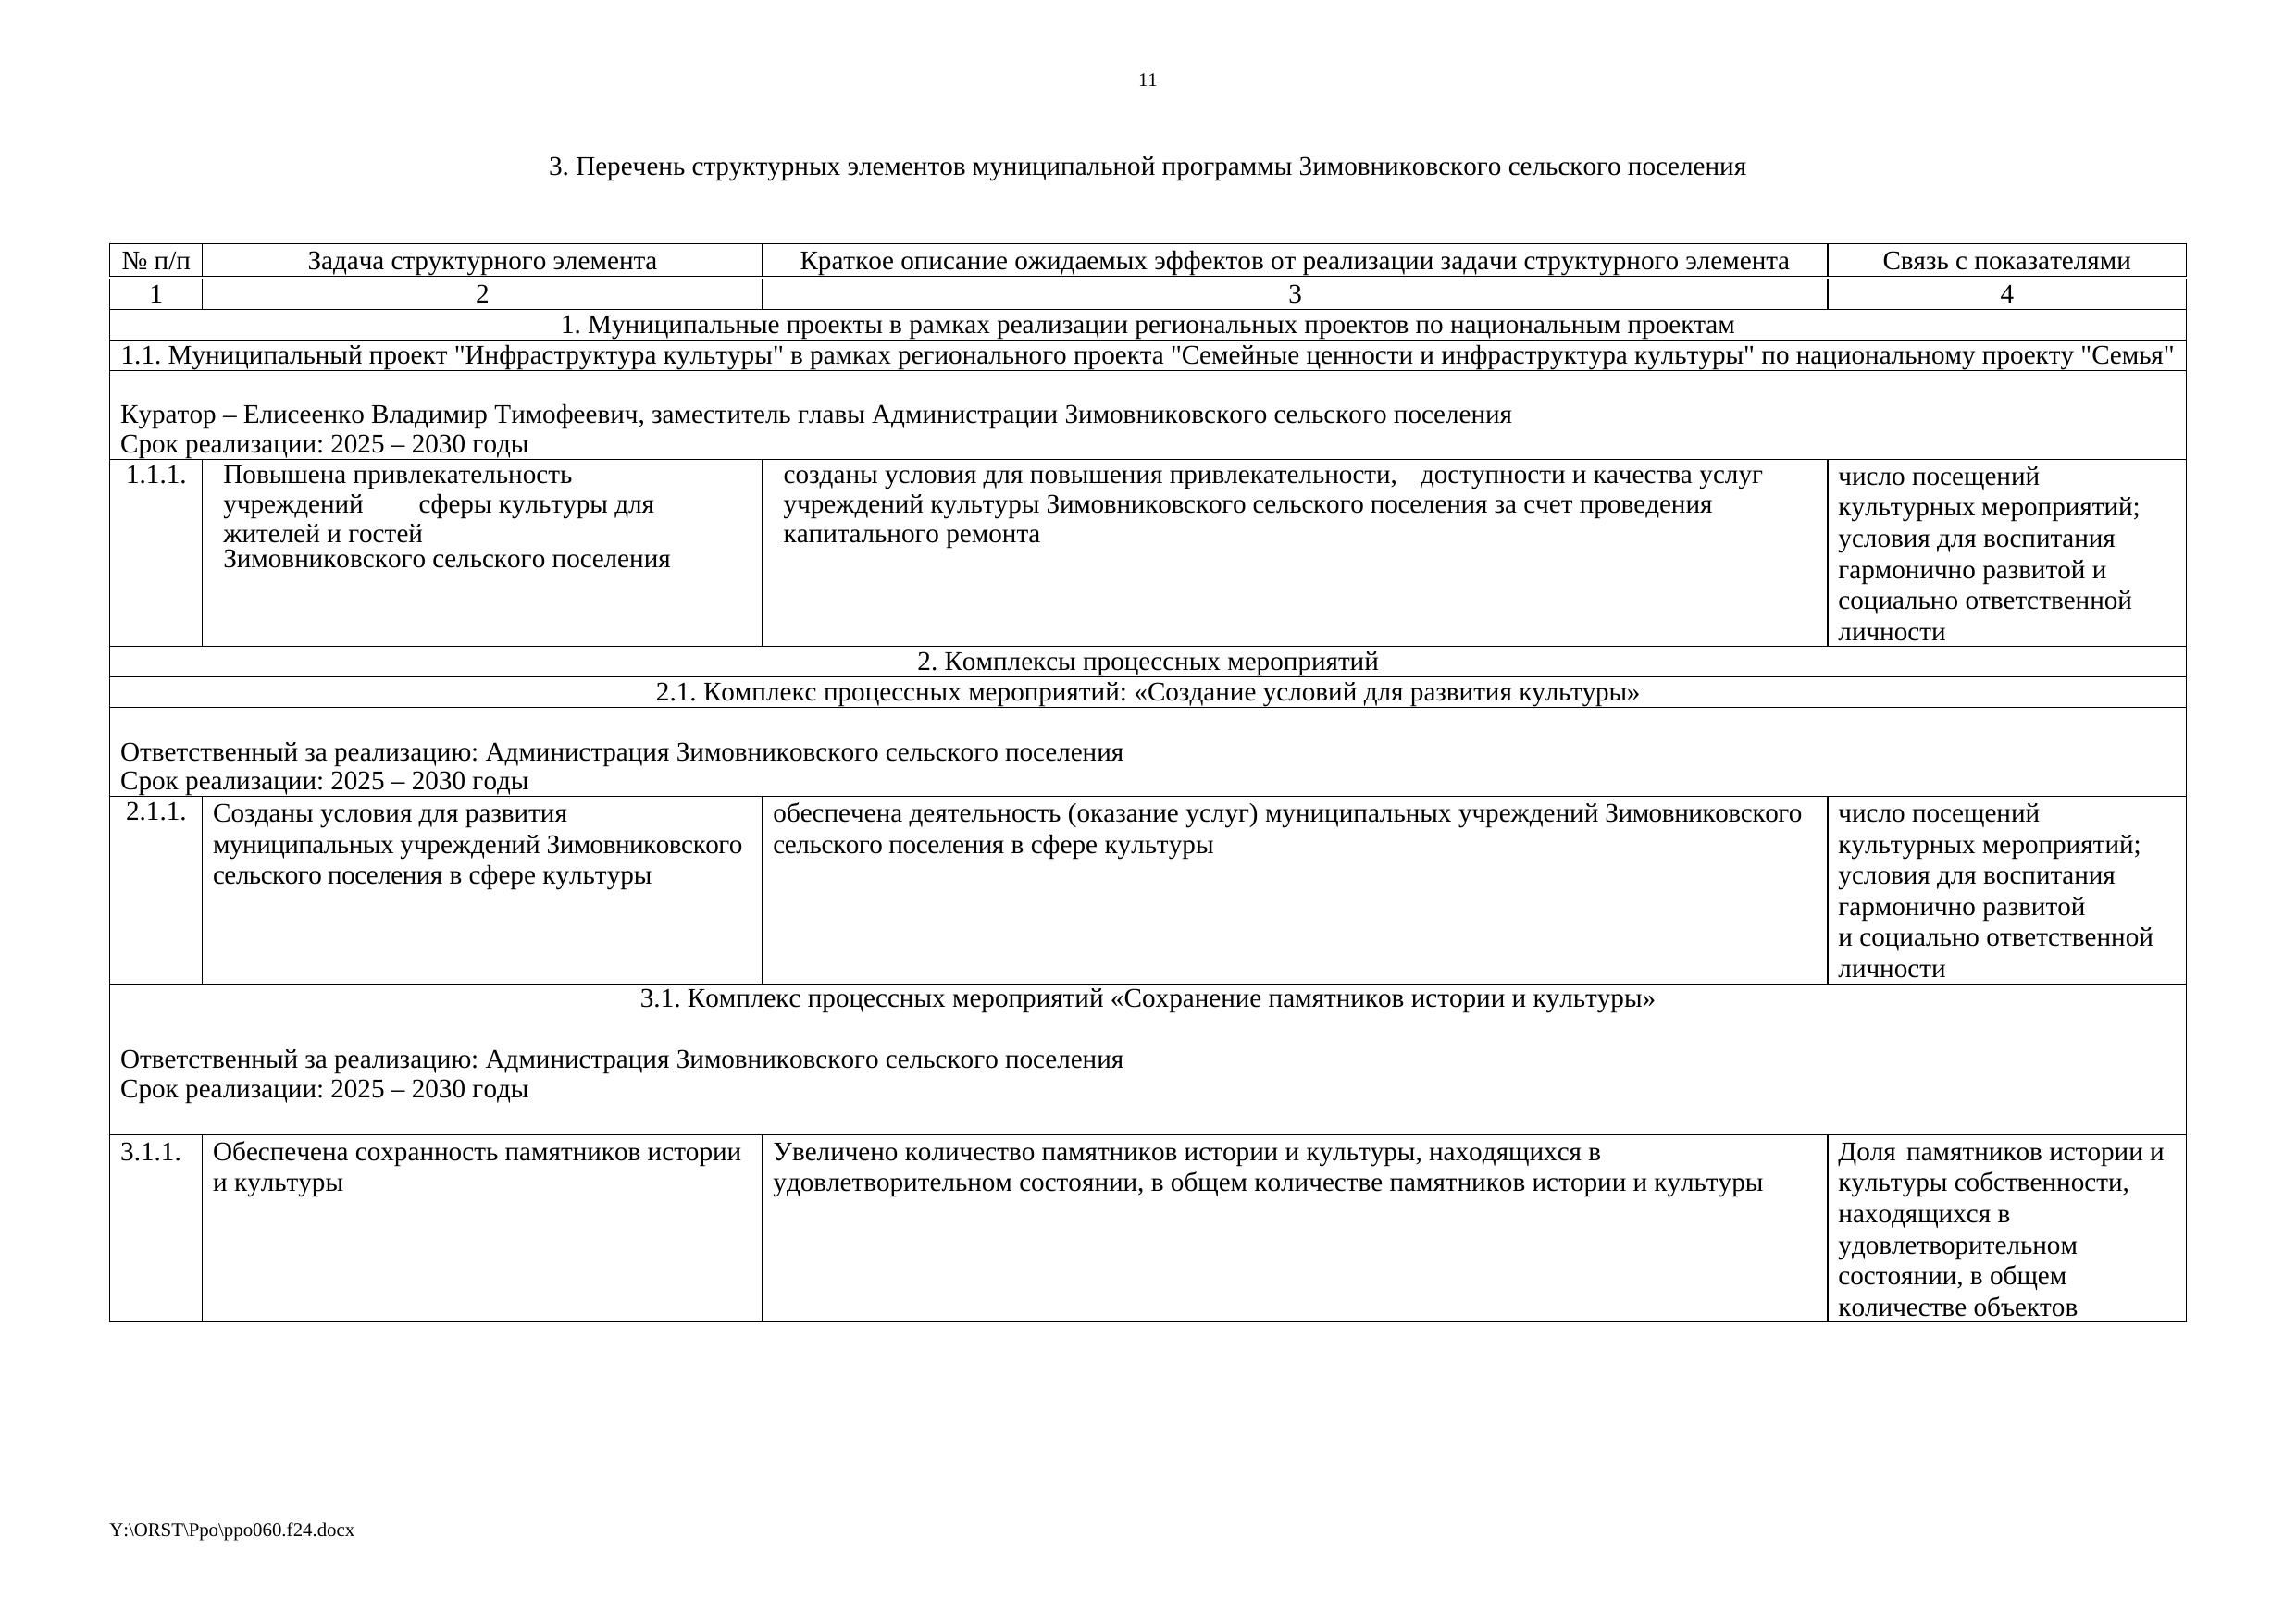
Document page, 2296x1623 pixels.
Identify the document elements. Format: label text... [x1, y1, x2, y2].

table_header 3 [763, 279, 1827, 309]
table_header Задача структурного элемента [203, 244, 762, 276]
table_cell Повышена привлекательность учреждений сферы культуры для жителей и гостей Зимовниковского сельского поселения [203, 460, 762, 646]
table_header 4 [1829, 279, 2186, 309]
text 3. Перечень структурных элементов муниципальной программы Зимовниковского сельского поселения [109, 150, 2186, 181]
table_cell Созданы условия для развития муниципальных учреждений Зимовниковского сельского поселения в сфере культуры [203, 797, 762, 983]
table_cell 2.1. Комплекс процессных мероприятий: «Создание условий для развития культуры» [110, 677, 2186, 707]
table_cell 2. Комплексы процессных мероприятий [110, 647, 2186, 676]
table_cell Куратор – Елисеенко Владимир Тимофеевич, заместитель главы Администрации Зимовниковского сельского поселения Срок реализации: 2025 – 2030 годы [110, 371, 2186, 459]
table_cell 3.1. Комплекс процессных мероприятий «Сохранение памятников истории и культуры» Ответственный за реализацию: Администрация Зимовниковского сельского поселения Срок реализации: 2025 – 2030 годы [110, 985, 2186, 1134]
table_header 2 [203, 279, 762, 309]
table_header Краткое описание ожидаемых эффектов от реализации задачи структурного элемента [763, 244, 1827, 276]
table_cell Обеспечена сохранность памятников истории и культуры [203, 1135, 762, 1321]
table_cell созданы условия для повышения привлекательности, доступности и качества услуг учреждений культуры Зимовниковского сельского поселения за счет проведения капитального ремонта [763, 460, 1827, 646]
table_header № п/п [110, 244, 202, 276]
table_cell Доля памятников истории и культуры собственности, находящихся в удовлетворительном состоянии, в общем количестве объектов [1829, 1135, 2186, 1321]
table_cell число посещений культурных мероприятий; условия для воспитания гармонично развитой и социально ответственной личности [1829, 797, 2186, 983]
table_cell Ответственный за реализацию: Администрация Зимовниковского сельского поселения Срок реализации: 2025 – 2030 годы [110, 708, 2186, 796]
table_cell 2.1.1. [110, 797, 202, 983]
table_cell число посещений культурных мероприятий; условия для воспитания гармонично развитой и социально ответственной личности [1829, 460, 2186, 646]
table_cell 1.1. Муниципальный проект "Инфраструктура культуры" в рамках регионального проекта "Семейные ценности и инфраструктура культуры" по национальному проекту "Семья" [110, 341, 2186, 369]
table_cell Увеличено количество памятников истории и культуры, находящихся в удовлетворительном состоянии, в общем количестве памятников истории и культуры [763, 1135, 1827, 1321]
table_cell обеспечена деятельность (оказание услуг) муниципальных учреждений Зимовниковского сельского поселения в сфере культуры [763, 797, 1827, 983]
table_header Связь с показателями [1829, 244, 2186, 276]
table_cell 1.1.1. [110, 460, 202, 646]
table_header 1 [110, 279, 202, 309]
table_cell 1. Муниципальные проекты в рамках реализации региональных проектов по национальным проектам [110, 310, 2186, 340]
table_cell 3.1.1. [110, 1135, 202, 1321]
